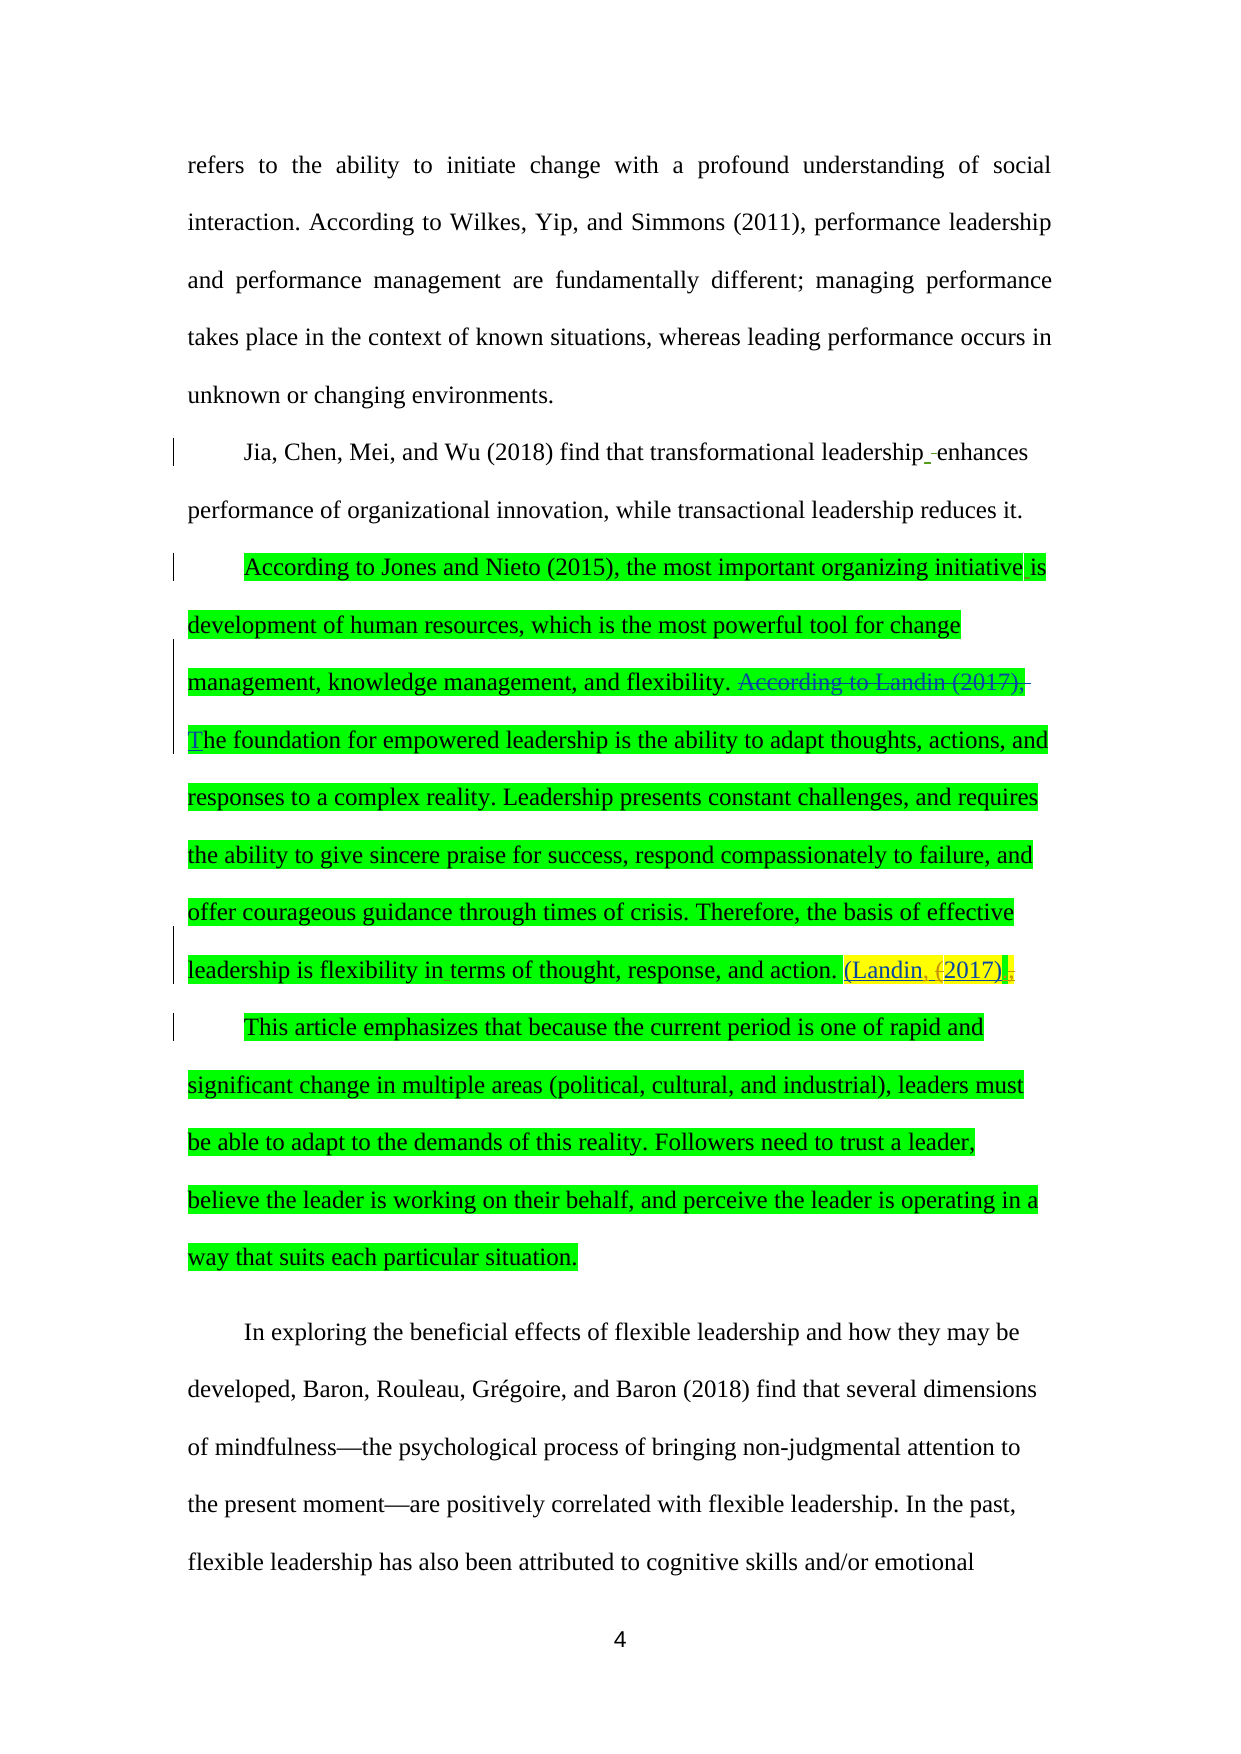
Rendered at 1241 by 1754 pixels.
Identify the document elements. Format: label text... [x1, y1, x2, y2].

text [187, 150, 1053, 409]
text According to Jones and Nieto (2015), the most important organizing initiativeis development of human resources, which is the most powerful tool for change management, knowledge management, and flexibility. he foundation for empowered leadership is the ability to adapt thoughts, actions, and responses to a complex reality. Leadership presents constant challenges, and requires the ability to give sincere praise for success, respond compassionately to failure, and offer courageous guidance through times of crisis. Therefore, the basis of effective leadership is flexibility interms of thought, response, and action. [187, 552, 1053, 984]
text Jia, Chen, Mei, and Wu (2018) find that transformational leadershipenhances [187, 437, 1053, 466]
text performance of organizational innovation, while transactional leadership reduces it. [187, 495, 1053, 524]
text This article emphasizes that because the current period is one of rapid and significant change in multiple areas (political, cultural, and industrial), leaders must be able to adapt to the demands of this reality. Followers need to trust a leader, believe the leader is working on their behalf, and perceive the leader is operating in a way that suits each particular situation. [187, 1012, 1053, 1271]
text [187, 1317, 1053, 1575]
